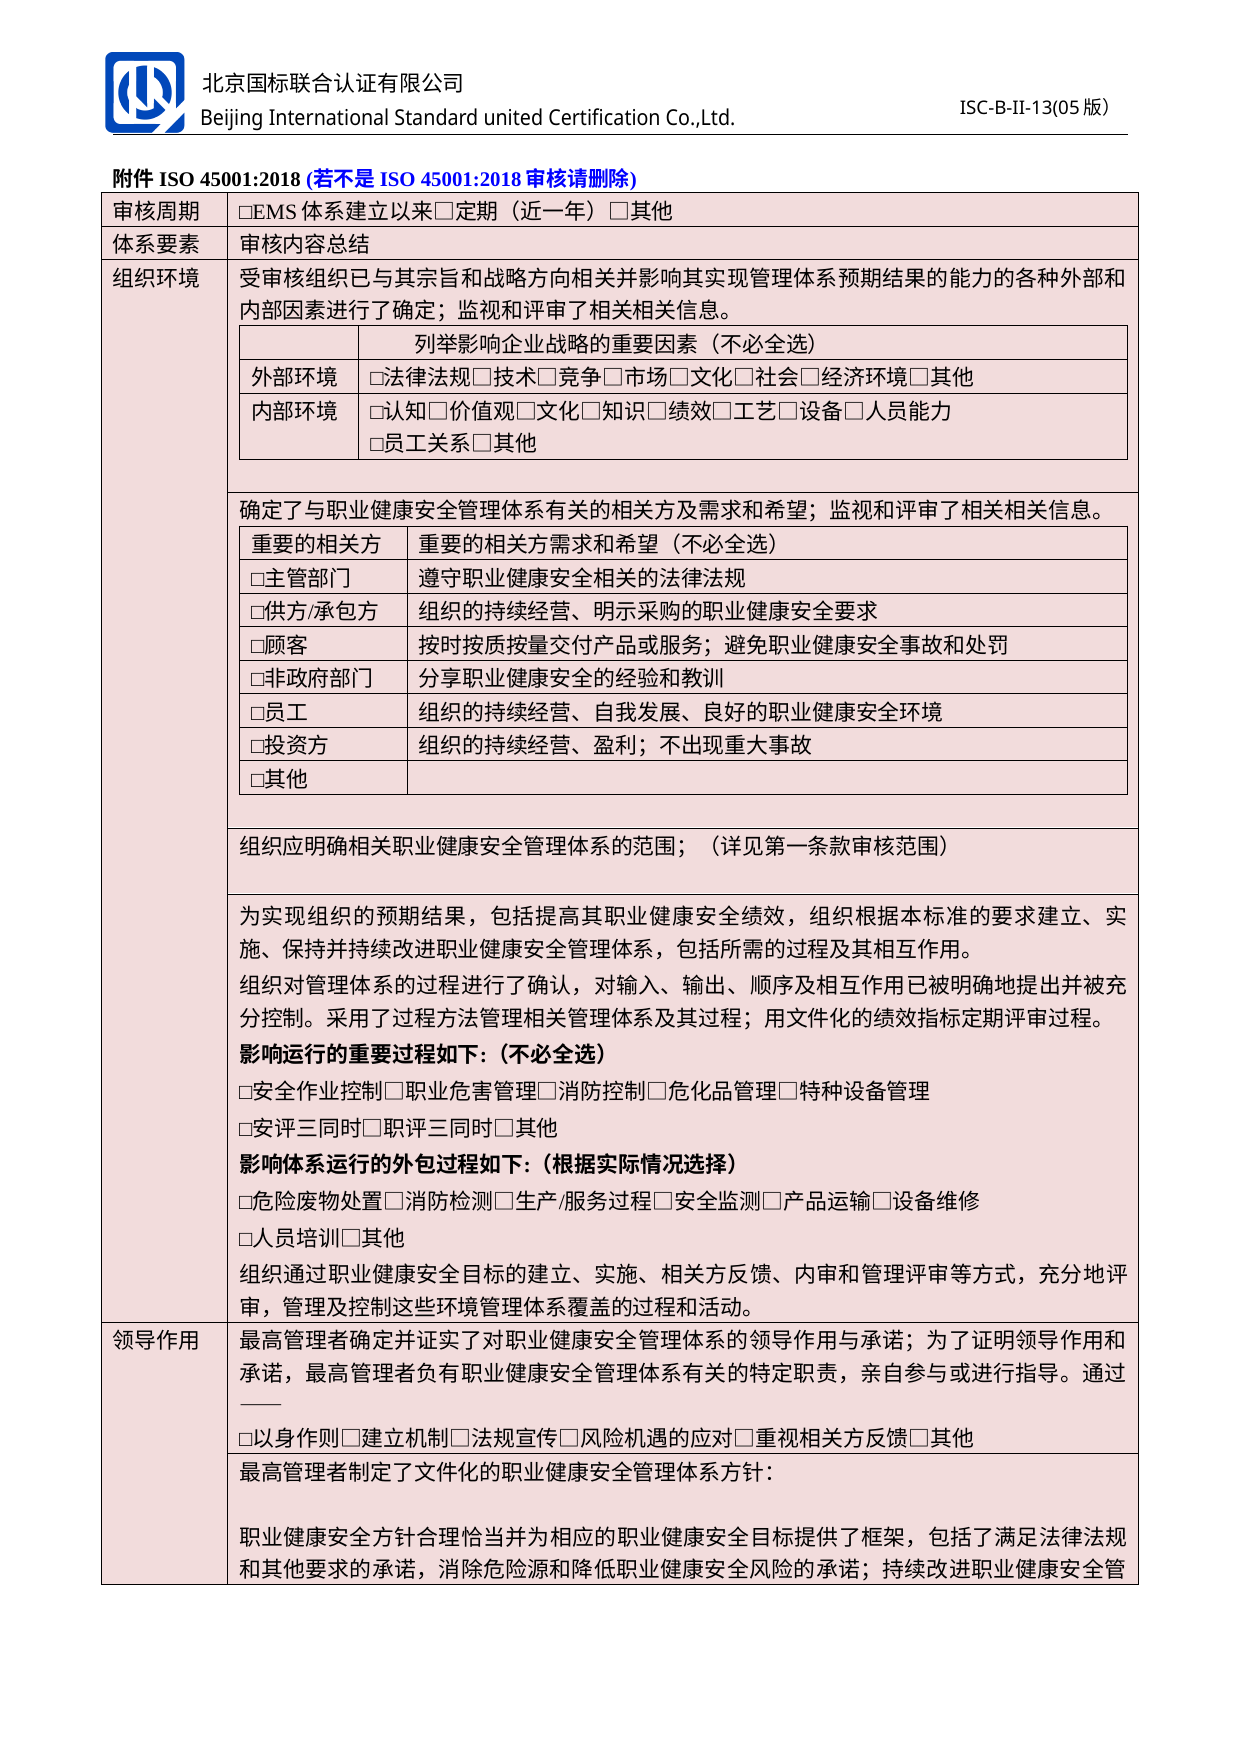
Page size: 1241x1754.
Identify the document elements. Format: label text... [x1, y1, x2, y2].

table_cell 最高管理者确定并证实了对职业健康安全管理体系的领导作用与承诺；为了证明领导作用和承诺，最高管理者负有职业健康安全管理体系有关的特定职责，亲自参与或进行指导。通过—— □以身作则□建立机制□法规宣传□风险机遇的应对□重视相关方反馈□其他 [228, 1323, 1138, 1453]
table_cell 审核内容总结 [228, 227, 1138, 259]
table_header 审核周期 [102, 193, 227, 226]
picture [105, 52, 185, 133]
table_cell 确定了与职业健康安全管理体系有关的相关方及需求和希望；监视和评审了相关相关信息。 [228, 493, 1138, 827]
table_header □EMS体系建立以来□定期（近一年）□其他 [228, 193, 1138, 226]
table_cell 体系要素 [102, 227, 227, 259]
table_cell 领导作用 [102, 1323, 227, 1584]
table_cell 为实现组织的预期结果，包括提高其职业健康安全绩效，组织根据本标准的要求建立、实施、保持并持续改进职业健康安全管理体系，包括所需的过程及其相互作用。 组织对管理体系的过程进行了确认，对输入、输出、顺序及相互作用已被明确地提出并被充分控制。采用了过程方法管理相关管理体系及其过程；用文件化的绩效指标定期评审过程。 影响运行的重要过程如下:（不必全选） □安全作业控制□职业危害管理□消防控制□危化品管理□特种设备管理 □安评三同时□职评三同时□其他 影响体系运行的外包过程如下:（根据实际情况选择） □危险废物处置□消防检测□生产/服务过程□安全监测□产品运输□设备维修 □人员培训□其他 组织通过职业健康安全目标的建立、实施、相关方反馈、内审和管理评审等方式，充分地评审，管理及控制这些环境管理体系覆盖的过程和活动。 [228, 895, 1138, 1322]
table_cell 组织环境 [102, 260, 227, 1322]
table_cell 受审核组织已与其宗旨和战略方向相关并影响其实现管理体系预期结果的能力的各种外部和内部因素进行了确定；监视和评审了相关相关信息。 [228, 260, 1138, 492]
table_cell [228, 1454, 1138, 1584]
text 附件 ISO 45001:2018 (若不是ISO 45001:2018审核请删除) [112, 162, 1128, 192]
table_cell 组织应明确相关职业健康安全管理体系的范围；（详见第一条款审核范围） [228, 829, 1138, 893]
